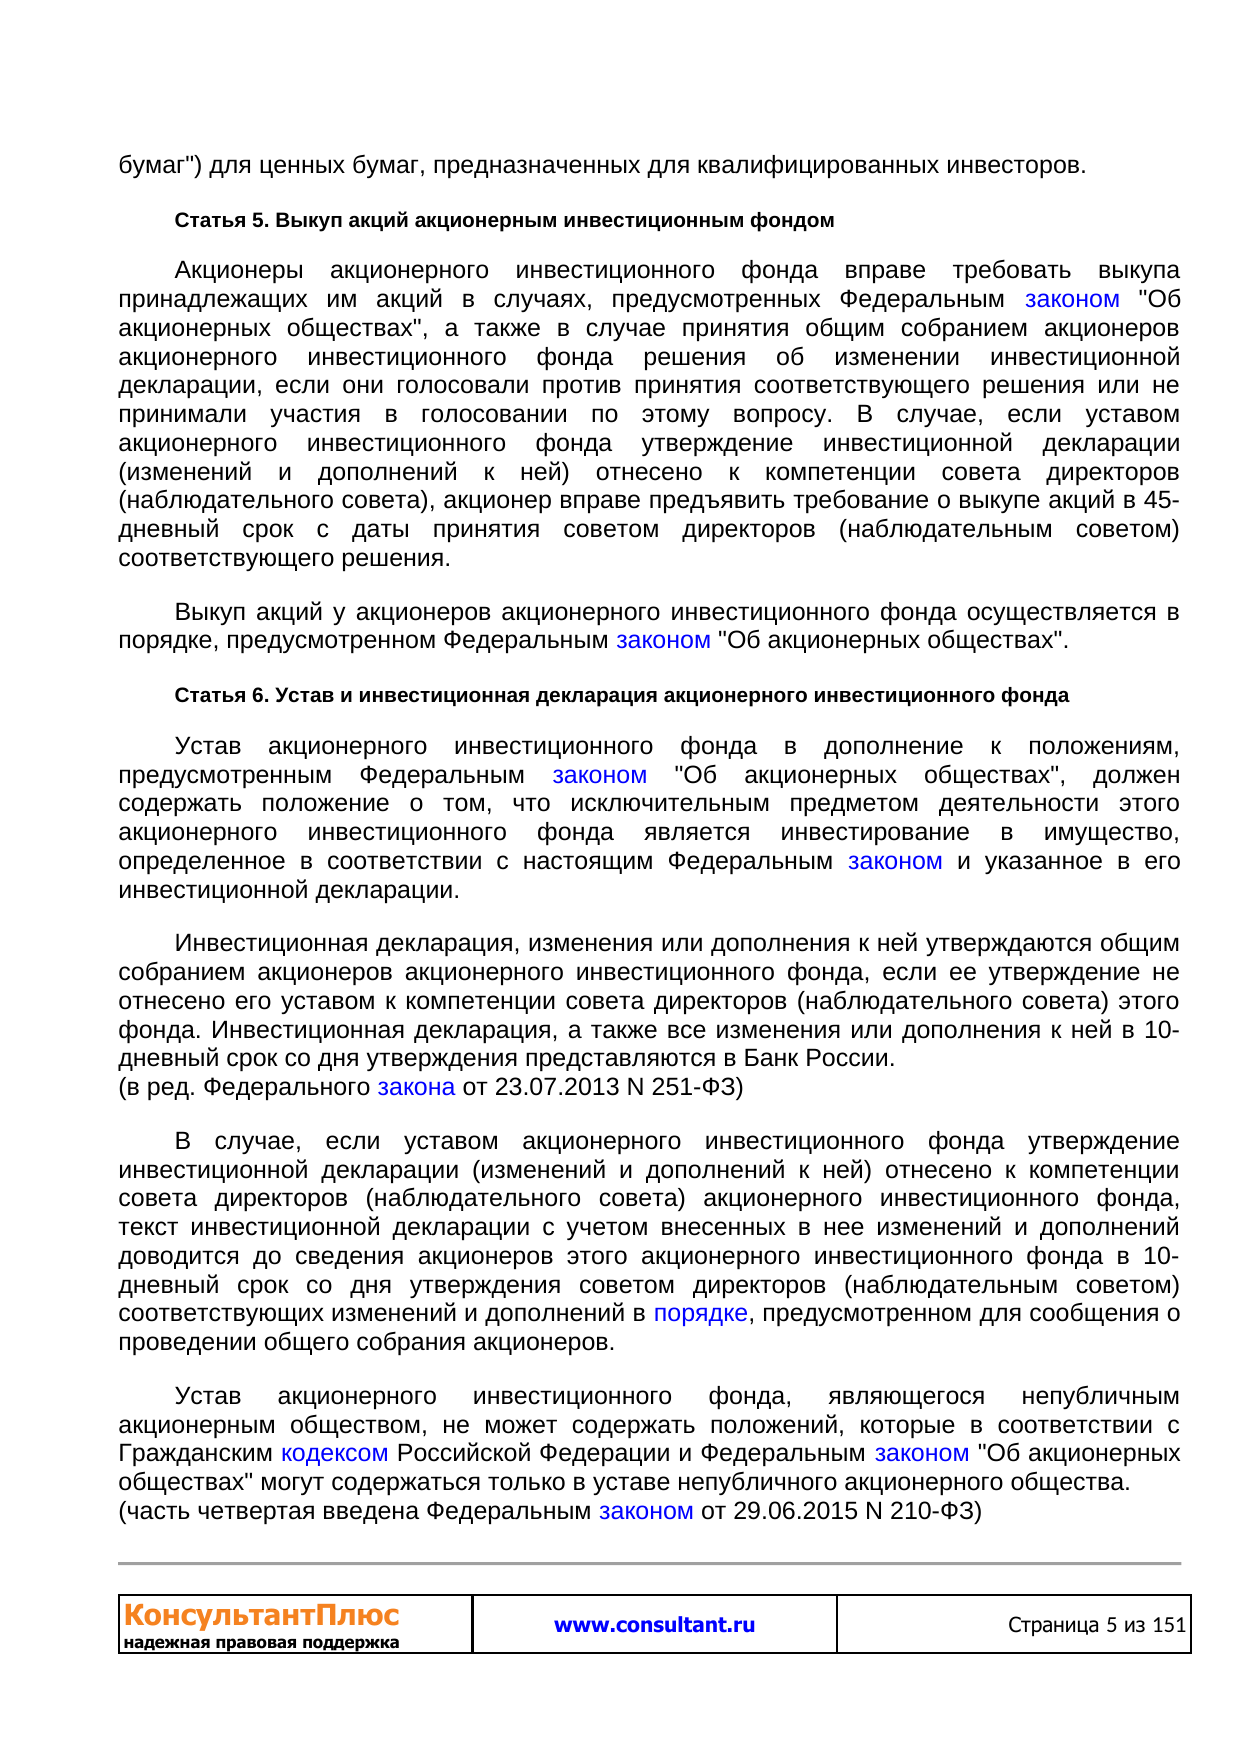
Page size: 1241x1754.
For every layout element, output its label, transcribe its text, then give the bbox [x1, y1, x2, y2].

text В случае, если уставом акционерного инвестиционного фонда утверждение инвестиционной декларации (изменений и дополнений к ней) отнесено к компетенции совета директоров (наблюдательного совета) акционерного инвестиционного фонда, текст инвестиционной декларации с учетом внесенных в нее изменений и дополнений доводится до сведения акционеров этого акционерного инвестиционного фонда в 10-дневный срок со дня утверждения советом директоров (наблюдательным советом) соответствующих изменений и дополнений в порядке, предусмотренном для сообщения о проведении общего собрания акционеров. [118, 1126, 1181, 1356]
text (в ред. Федерального закона от 23.07.2013 N 251-ФЗ) [118, 1072, 1181, 1101]
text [118, 150, 1181, 179]
text (часть четвертая введена Федеральным законом от 29.06.2015 N 210-ФЗ) [118, 1496, 1181, 1524]
text Акционеры акционерного инвестиционного фонда вправе требовать выкупа принадлежащих им акций в случаях, предусмотренных Федеральным законом "Об акционерных обществах", а также в случае принятия общим собранием акционеров акционерного инвестиционного фонда решения об изменении инвестиционной декларации, если они голосовали против принятия соответствующего решения или не принимали участия в голосовании по этому вопросу. В случае, если уставом акционерного инвестиционного фонда утверждение инвестиционной декларации (изменений и дополнений к ней) отнесено к компетенции совета директоров (наблюдательного совета), акционер вправе предъявить требование о выкупе акций в 45-дневный срок с даты принятия советом директоров (наблюдательным советом) соответствующего решения. [118, 255, 1181, 572]
text Инвестиционная декларация, изменения или дополнения к ней утверждаются общим собранием акционеров акционерного инвестиционного фонда, если ее утверждение не отнесено его уставом к компетенции совета директоров (наблюдательного совета) этого фонда. Инвестиционная декларация, а также все изменения или дополнения к ней в 10-дневный срок со дня утверждения представляются в Банк России. [118, 928, 1181, 1072]
text Устав акционерного инвестиционного фонда в дополнение к положениям, предусмотренным Федеральным законом "Об акционерных обществах", должен содержать положение о том, что исключительным предметом деятельности этого акционерного инвестиционного фонда является инвестирование в имущество, определенное в соответствии с настоящим Федеральным законом и указанное в его инвестиционной декларации. [118, 731, 1181, 903]
text Выкуп акций у акционеров акционерного инвестиционного фонда осуществляется в порядке, предусмотренном Федеральным законом "Об акционерных обществах". [118, 597, 1181, 654]
text Устав акционерного инвестиционного фонда, являющегося непубличным акционерным обществом, не может содержать положений, которые в соответствии с Гражданским кодексом Российской Федерации и Федеральным законом "Об акционерных обществах" могут содержаться только в уставе непубличного акционерного общества. [118, 1381, 1181, 1496]
text Статья 5. Выкуп акций акционерным инвестиционным фондом [118, 207, 1181, 231]
text Статья 6. Устав и инвестиционная декларация акционерного инвестиционного фонда [118, 683, 1181, 707]
